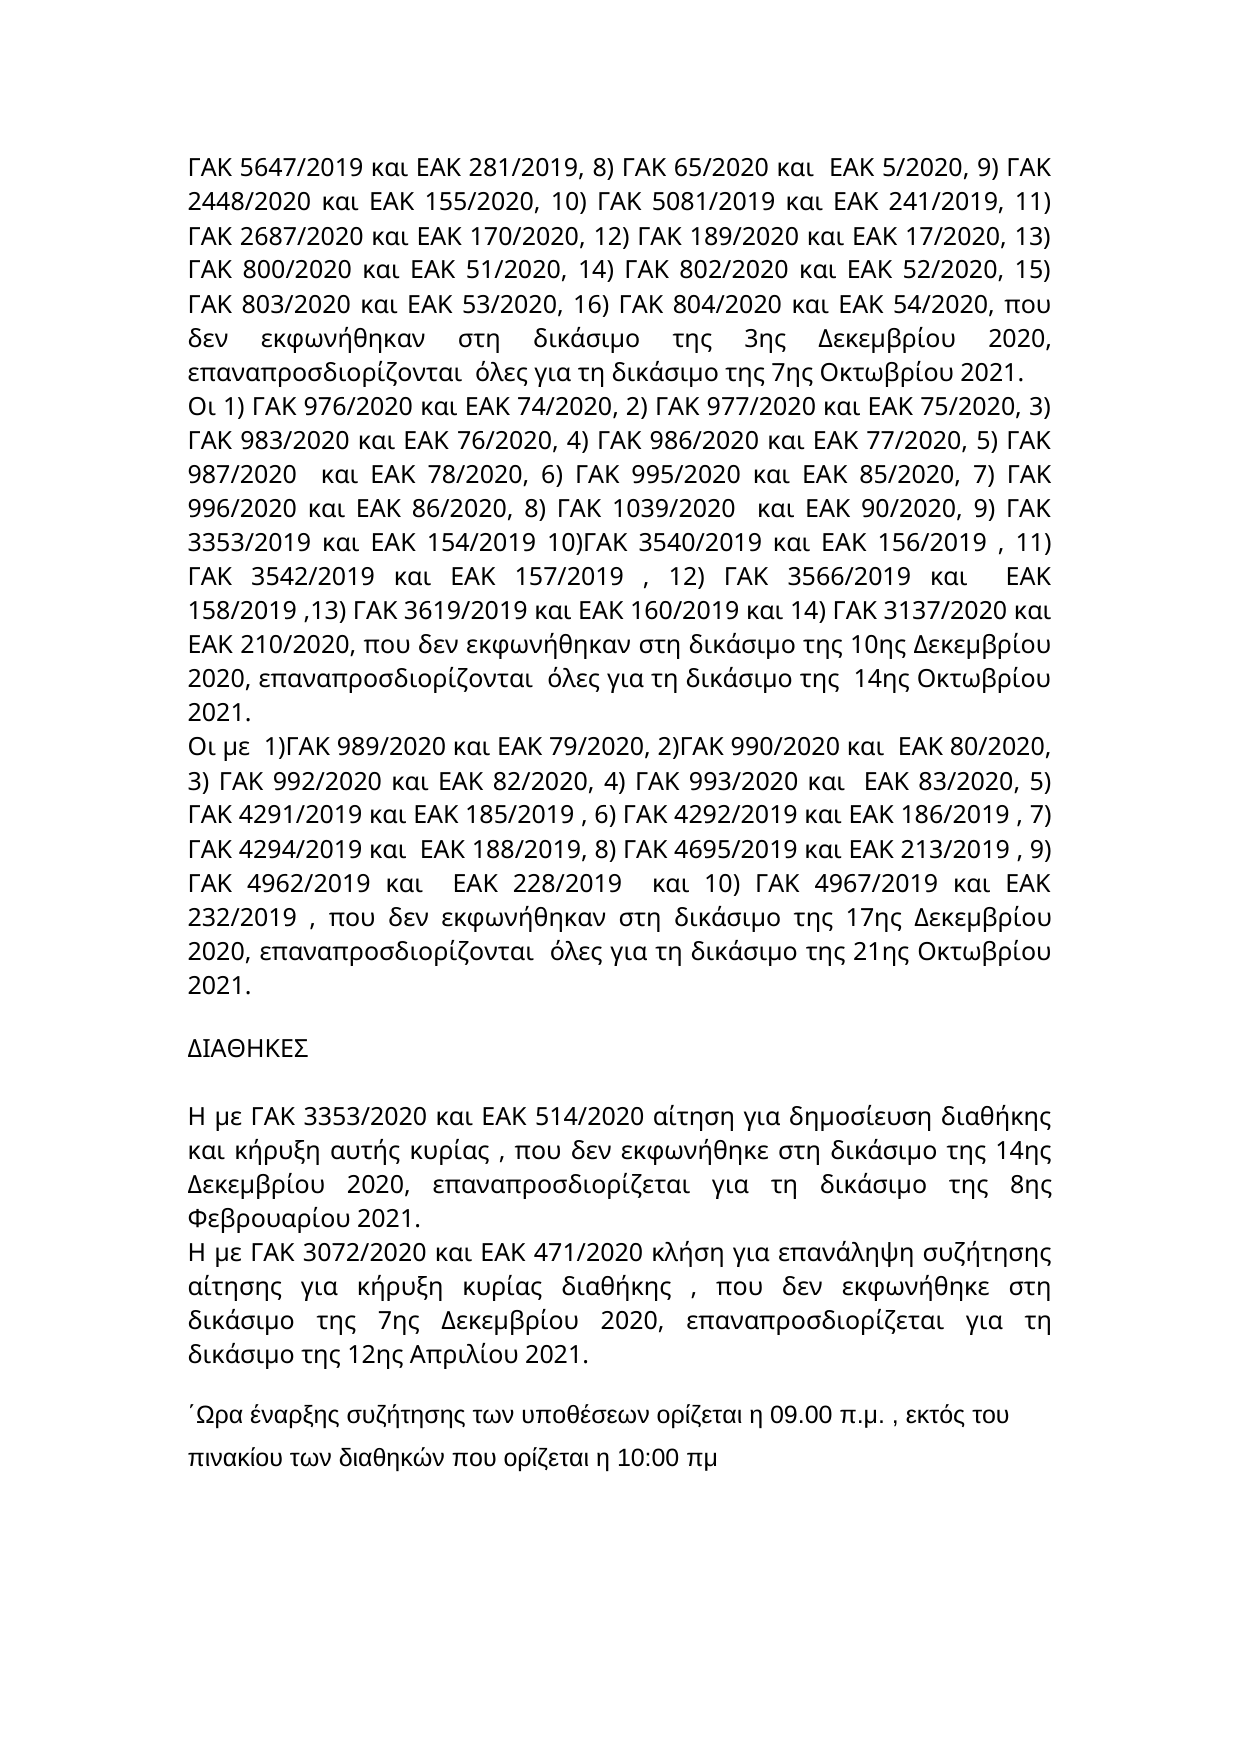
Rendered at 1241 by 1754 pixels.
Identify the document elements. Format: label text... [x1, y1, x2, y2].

text Η με ΓΑΚ 3353/2020 και ΕΑΚ 514/2020 αίτηση για δημοσίευση διαθήκης και κήρυξη αυτής κυρίας , που δεν εκφωνήθηκε στη δικάσιμο της 14ης Δεκεμβρίου 2020, επαναπροσδιορίζεται για τη δικάσιμο της 8ης Φεβρουαρίου 2021. [187, 1098, 1053, 1235]
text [187, 150, 1053, 388]
text Οι με 1)ΓΑΚ 989/2020 και ΕΑΚ 79/2020, 2)ΓΑΚ 990/2020 και ΕΑΚ 80/2020, 3) ΓΑΚ 992/2020 και ΕΑΚ 82/2020, 4) ΓΑΚ 993/2020 και ΕΑΚ 83/2020, 5) ΓΑΚ 4291/2019 και ΕΑΚ 185/2019 , 6) ΓΑΚ 4292/2019 και ΕΑΚ 186/2019 , 7) ΓΑΚ 4294/2019 και ΕΑΚ 188/2019, 8) ΓΑΚ 4695/2019 και ΕΑΚ 213/2019 , 9) ΓΑΚ 4962/2019 και ΕΑΚ 228/2019 και 10) ΓΑΚ 4967/2019 και ΕΑΚ 232/2019 , που δεν εκφωνήθηκαν στη δικάσιμο της 17ης Δεκεμβρίου 2020, επαναπροσδιορίζονται όλες για τη δικάσιμο της 21ης Οκτωβρίου 2021. [187, 729, 1053, 1002]
text Οι 1) ΓΑΚ 976/2020 και ΕΑΚ 74/2020, 2) ΓΑΚ 977/2020 και ΕΑΚ 75/2020, 3) ΓΑΚ 983/2020 και ΕΑΚ 76/2020, 4) ΓΑΚ 986/2020 και ΕΑΚ 77/2020, 5) ΓΑΚ 987/2020 και ΕΑΚ 78/2020, 6) ΓΑΚ 995/2020 και ΕΑΚ 85/2020, 7) ΓΑΚ 996/2020 και ΕΑΚ 86/2020, 8) ΓΑΚ 1039/2020 και ΕΑΚ 90/2020, 9) ΓΑΚ 3353/2019 και ΕΑΚ 154/2019 10)ΓΑΚ 3540/2019 και ΕΑΚ 156/2019 , 11) ΓΑΚ 3542/2019 και ΕΑΚ 157/2019 , 12) ΓΑΚ 3566/2019 και ΕΑΚ 158/2019 ,13) ΓΑΚ 3619/2019 και ΕΑΚ 160/2019 και 14) ΓΑΚ 3137/2020 και ΕΑΚ 210/2020, που δεν εκφωνήθηκαν στη δικάσιμο της 10ης Δεκεμβρίου 2020, επαναπροσδιορίζονται όλες για τη δικάσιμο της 14ης Οκτωβρίου 2021. [187, 388, 1053, 729]
text ΔΙΑΘΗΚΕΣ [187, 1030, 1053, 1064]
text ΄Ωρα έναρξης συζήτησης των υποθέσεων ορίζεται η 09.00 π.μ. , εκτός του πινακίου των διαθηκών που ορίζεται η 10:00 πμ [187, 1400, 1087, 1472]
text Η με ΓΑΚ 3072/2020 και ΕΑΚ 471/2020 κλήση για επανάληψη συζήτησης αίτησης για κήρυξη κυρίας διαθήκης , που δεν εκφωνήθηκε στη δικάσιμο της 7ης Δεκεμβρίου 2020, επαναπροσδιορίζεται για τη δικάσιμο της 12ης Απριλίου 2021. [187, 1235, 1053, 1371]
